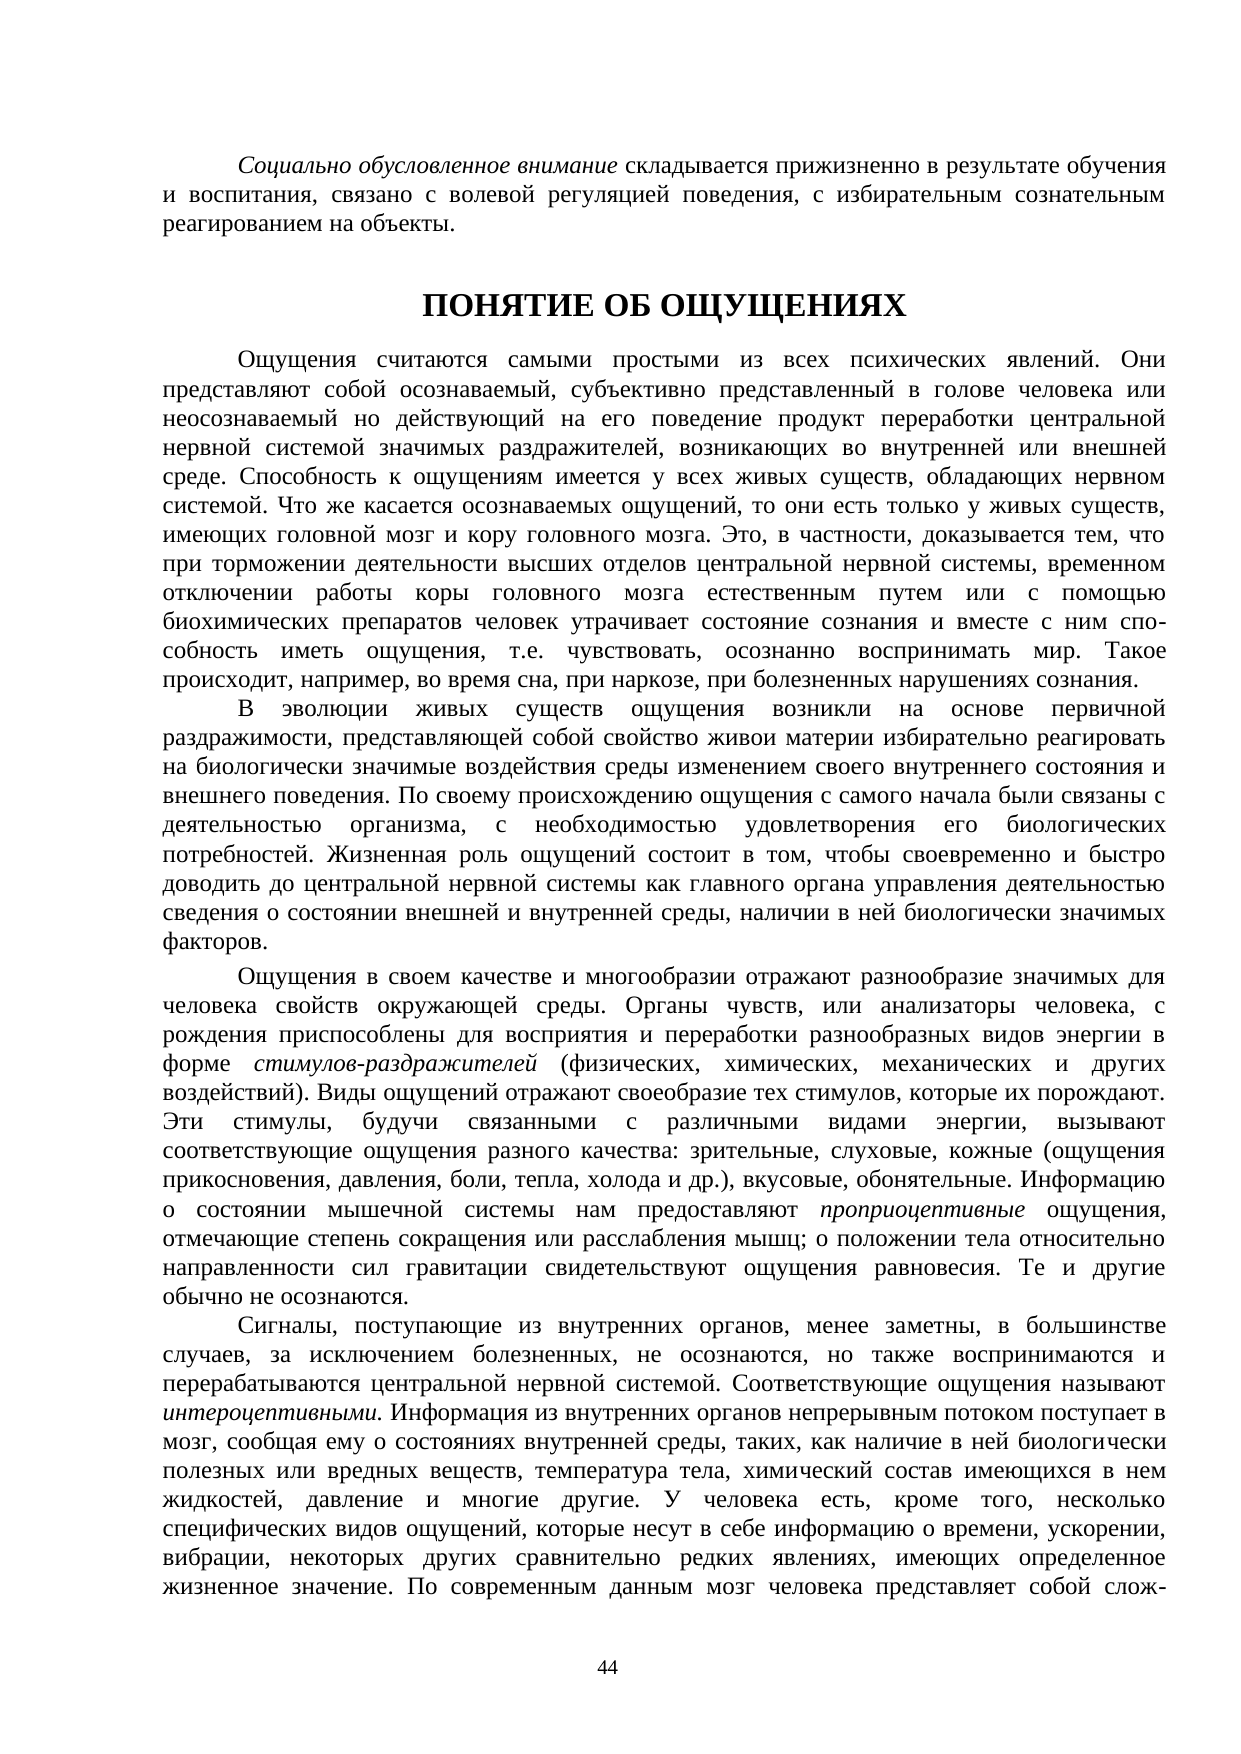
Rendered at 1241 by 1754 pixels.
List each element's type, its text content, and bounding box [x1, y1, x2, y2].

text Ощущения считаются самыми простыми из всех психических явлений. Они представляют собой осознаваемый, субъективно представленный в голове человека или неосознаваемый но действующий на его поведение продукт переработки центральной нервной системой значимых раздражителей, возникающих во внутренней или внешней среде. Способность к ощущениям имеется у всех живых существ, обладающих нервном системой. Что же касается осознаваемых ощущений, то они есть только у живых существ, имеющих головной мозг и кору головного мозга. Это, в частности, доказывается тем, что при торможении деятельности высших отделов центральной нервной системы, временном отключении работы коры головного мозга естественным путем или с помощью биохимических препаратов человек утрачивает состояние сознания и вместе с ним способность иметь ощущения, т.е. чувствовать, осознанно воспринимать мир. Такое происходит, например, во время сна, при наркозе, при болезненных нарушениях сознания. [162, 344, 1167, 693]
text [162, 1310, 1167, 1600]
text Ощущения в своем качестве и многообразии отражают разнообразие значимых для человека свойств окружающей среды. Органы чувств, или анализаторы человека, с рождения приспособлены для восприятия и переработки разнообразных видов энергии в форме стимулов-раздражителей (физических, химических, механических и других воздействий). Виды ощущений отражают своеобразие тех стимулов, которые их порождают. Эти стимулы, будучи связанными с различными видами энергии, вызывают соответствующие ощущения разного качества: зрительные, слуховые, кожные (ощущения прикосновения, давления, боли, тепла, холода и др.), вкусовые, обонятельные. Информацию о состоянии мышечной системы нам предоставляют проприоцептивные ощущения, отмечающие степень сокращения или расслабления мышц; о положении тела относительно направленности сил гравитации свидетельствуют ощущения равновесия. Те и другие обычно не осознаются. [162, 961, 1167, 1310]
text ПОНЯТИЕ ОБ ОЩУЩЕНИЯХ [162, 285, 1167, 323]
text В эволюции живых существ ощущения возникли на основе первичной раздражимости, представляющей собой свойство живои материи избирательно реагировать на биологически значимые воздействия среды изменением своего внутреннего состояния и внешнего поведения. По своему происхождению ощущения с самого начала были связаны с деятельностью организма, с необходимостью удовлетворения его биологических потребностей. Жизненная роль ощущений состоит в том, чтобы своевременно и быстро доводить до центральной нервной системы как главного органа управления деятельностью сведения о состоянии внешней и внутренней среды, наличии в ней биологически значимых факторов. [162, 693, 1167, 955]
text Социально обусловленное внимание складывается прижизненно в результате обучения и воспитания, связано с волевой регуляцией поведения, с избирательным сознательным реагированием на объекты. [162, 150, 1167, 237]
